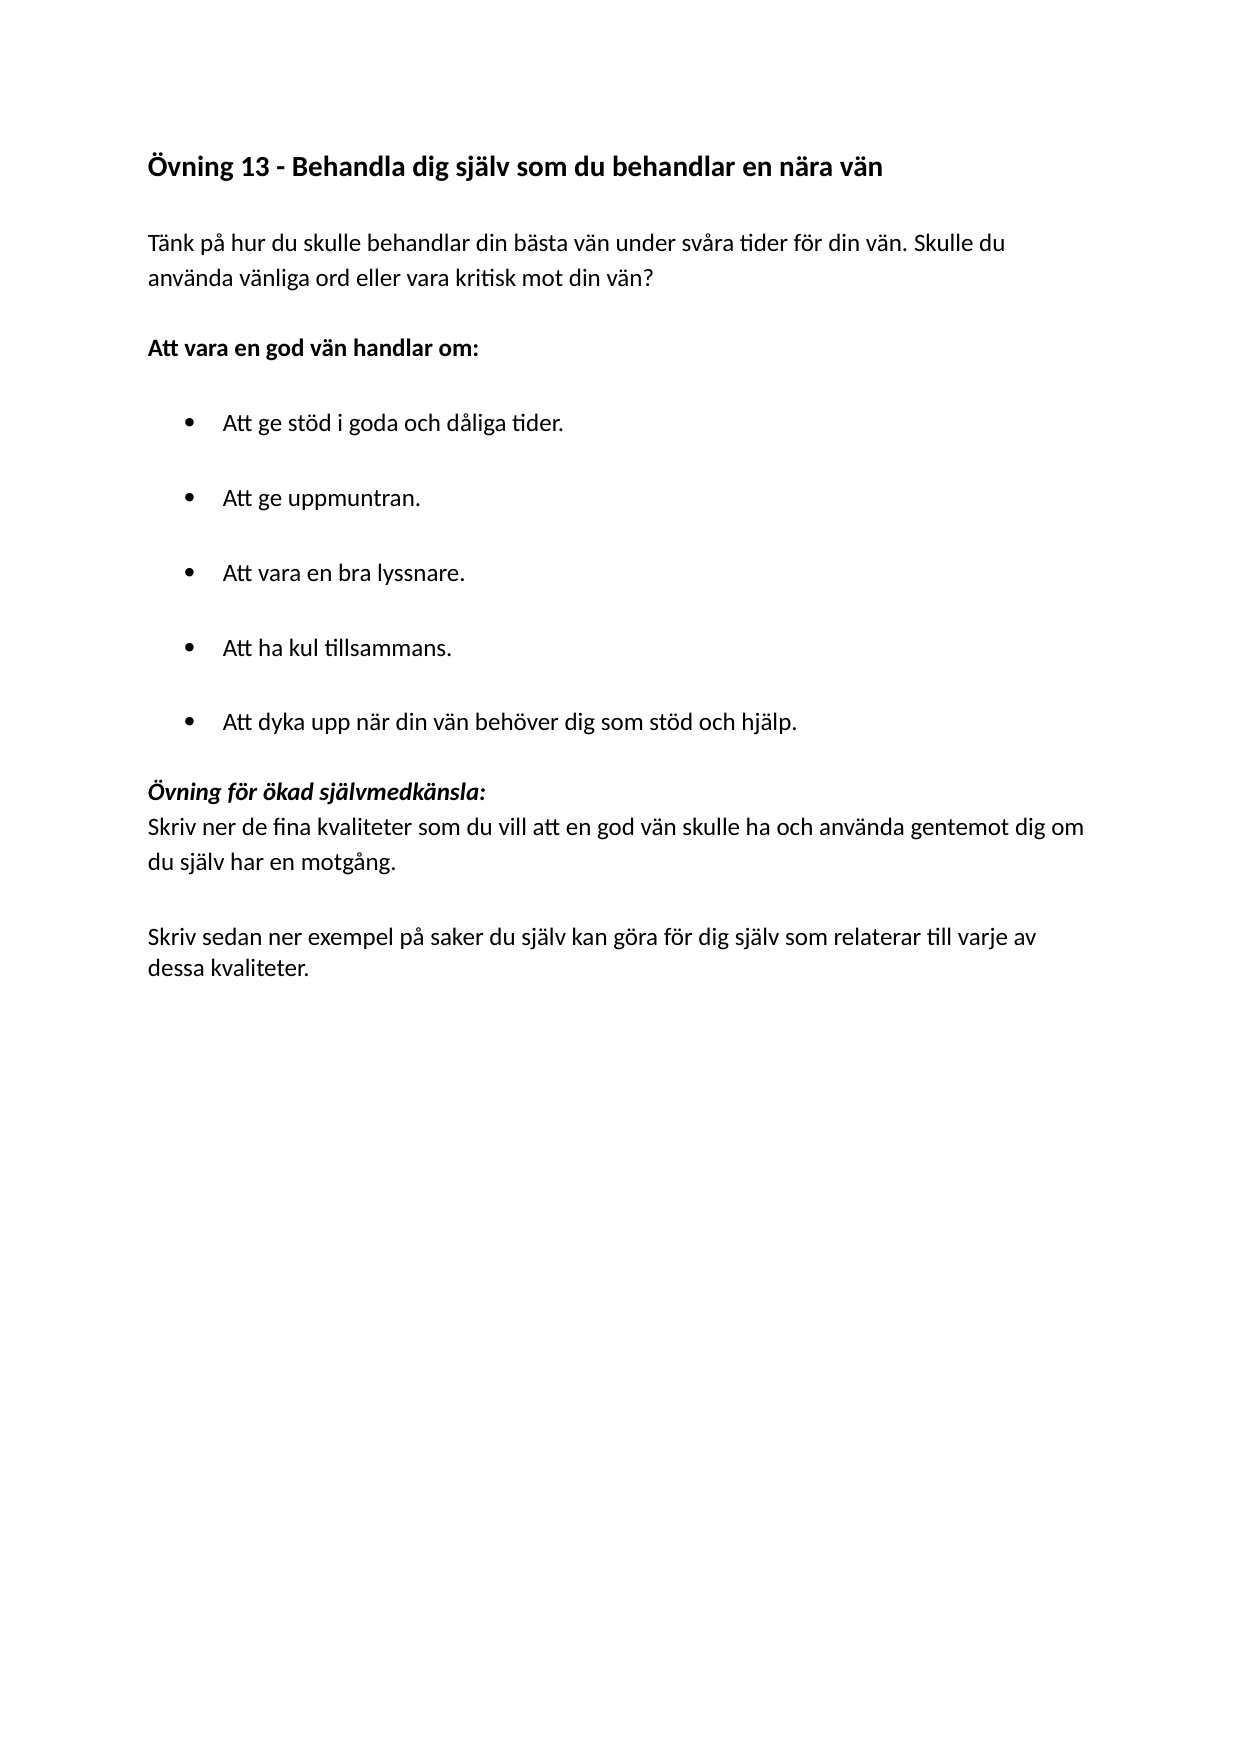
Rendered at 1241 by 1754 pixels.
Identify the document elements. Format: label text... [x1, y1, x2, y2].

list Att ge stöd i goda och dåliga tider. [185, 407, 1093, 477]
text Tänk på hur du skulle behandlar din bästa vän under svåra tider för din vän. Skulle du använda vänliga ord eller vara kritisk mot din vän? [148, 227, 1093, 293]
text Övning för ökad självmedkänsla: [148, 776, 1093, 807]
list Att vara en bra lyssnare. [185, 557, 1093, 627]
list Att dyka upp när din vän behöver dig som stöd och hjälp. [185, 706, 1093, 737]
text Övning 13 - Behandla dig själv som du behandlar en nära vän [148, 148, 1093, 222]
text Att vara en god vän handlar om: [148, 332, 1093, 402]
list Att ha kul tillsammans. [185, 632, 1093, 701]
text Skriv sedan ner exempel på saker du själv kan göra för dig själv som relaterar till varje av dessa kvaliteter. [148, 921, 1093, 982]
text Skriv ner de fina kvaliteter som du vill att en god vän skulle ha och använda gentemot dig om du själv har en motgång. [148, 811, 1093, 916]
list Att ge uppmuntran. [185, 482, 1093, 552]
